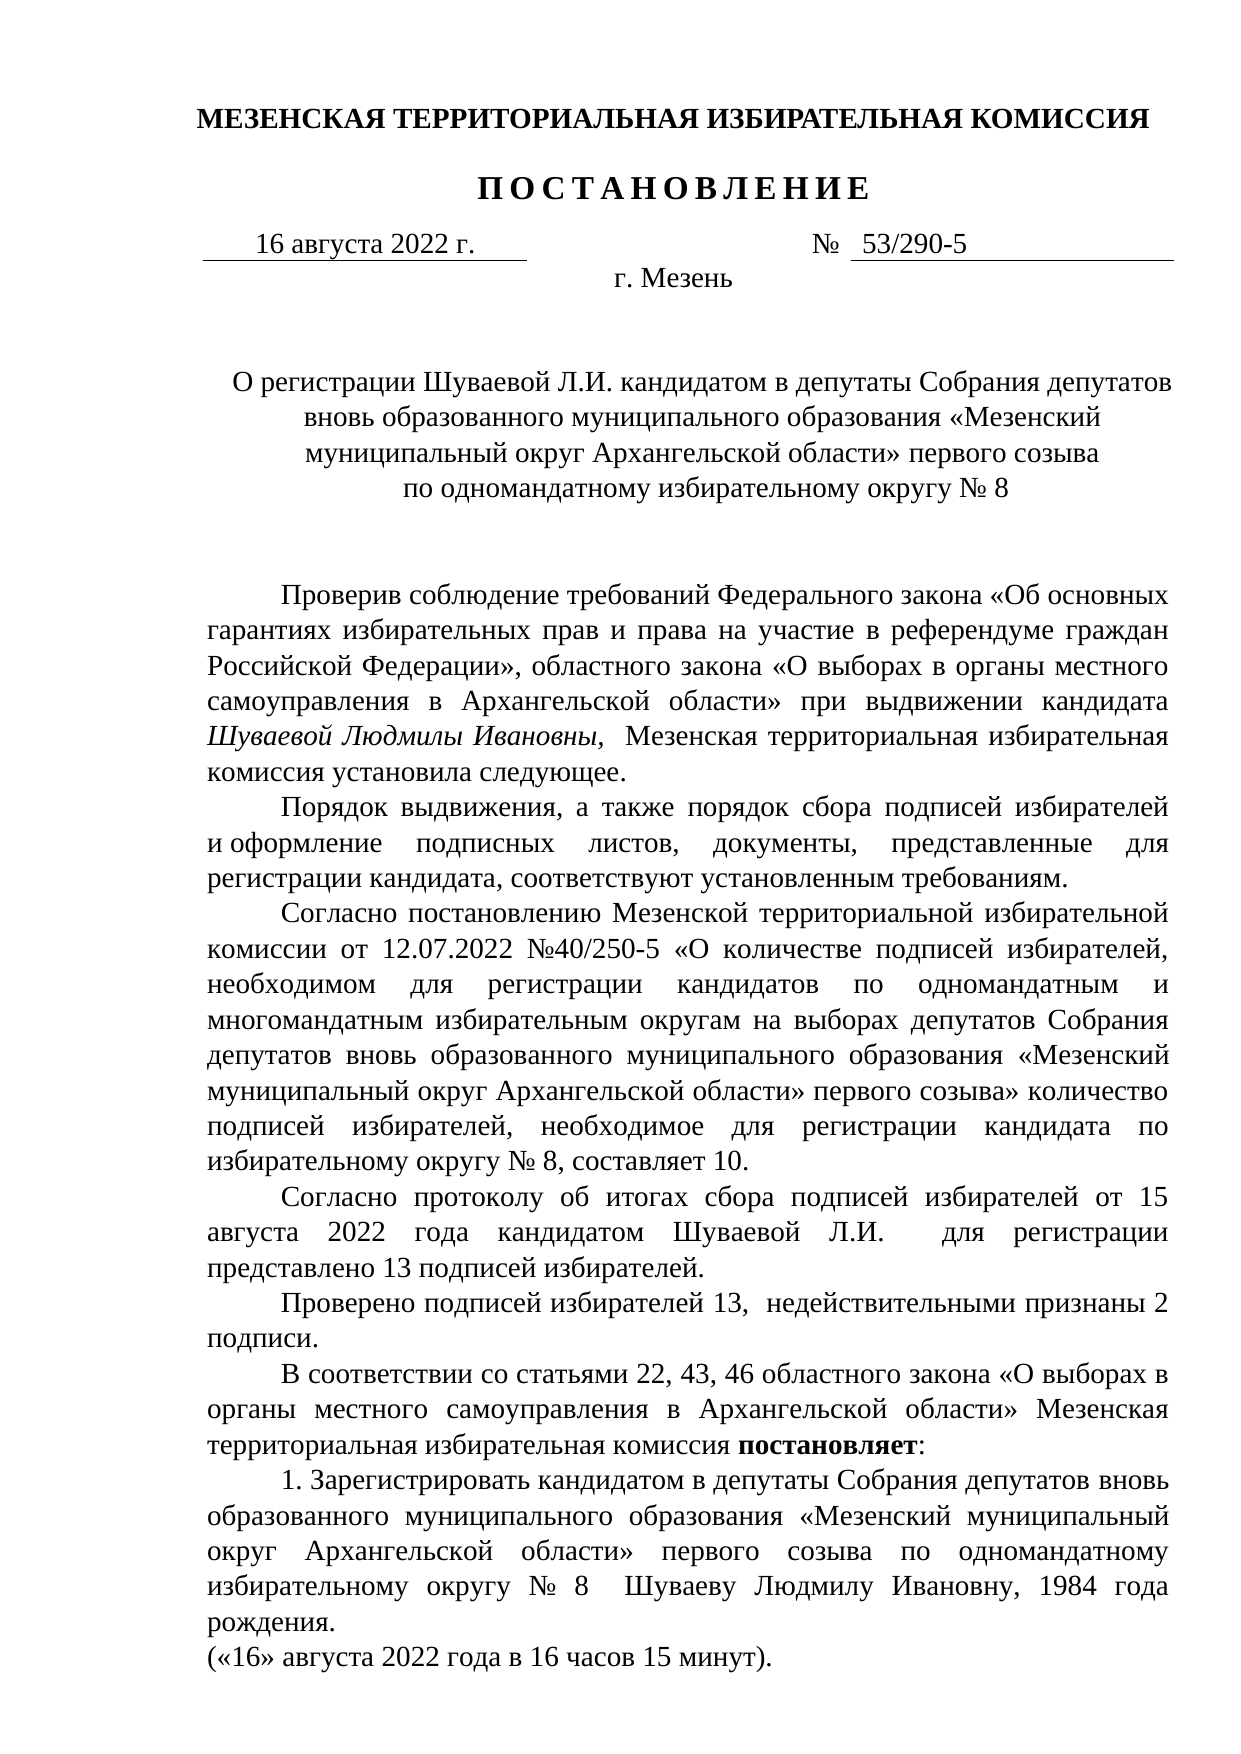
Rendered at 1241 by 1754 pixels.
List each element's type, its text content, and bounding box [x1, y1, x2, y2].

subtitle МЕЗЕНСКАЯ ТЕРРИТОРИАЛЬНАЯ ИЗБИРАТЕЛЬНАЯ КОМИССИЯ [177, 101, 1169, 135]
text («16» августа 2022 года в 16 часов 15 минут). [207, 1638, 1169, 1674]
text Проверив соблюдение требований Федерального закона «Об основных гарантиях избирательных прав и права на участие в референдуме граждан Российской Федерации», областного закона «О выборах в органы местного самоуправления в Архангельской области» при выдвижении кандидата Шуваевой Людмилы Ивановны, Мезенская территориальная избирательная комиссия установила следующее. [207, 576, 1169, 788]
text Согласно постановлению Мезенской территориальной избирательной комиссии от 12.07.2022 №40/250-5 «О количестве подписей избирателей, необходимом для регистрации кандидатов по одномандатным и многомандатным избирательным округам на выборах депутатов Собрания депутатов вновь образованного муниципального образования «Мезенский муниципальный округ Архангельской области» первого созыва» количество подписей избирателей, необходимое для регистрации кандидата по избирательному округу № 8, составляет 10. [207, 894, 1169, 1178]
table_header № [527, 226, 851, 259]
text Проверено подписей избирателей 13, недействительными признаны 2 подписи. [207, 1284, 1169, 1355]
table_header 53/290-5 [851, 226, 1174, 259]
text г. Мезень [177, 261, 1169, 294]
table_header О регистрации Шуваевой Л.И. кандидатом в депутаты Собрания депутатов вновь образованного муниципального образования «Мезенский муниципальный округ Архангельской области» первого созыва по одномандатному избирательному округу № 8 [177, 328, 1197, 538]
text ПОСТАНОВЛЕНИЕ [177, 168, 1169, 207]
text Согласно протоколу об итогах сбора подписей избирателей от 15 августа 2022 года кандидатом Шуваевой Л.И. для регистрации представлено 13 подписей избирателей. [207, 1178, 1169, 1284]
text Порядок выдвижения, а также порядок сбора подписей избирателей и оформление подписных листов, документы, представленные для регистрации кандидата, соответствуют установленным требованиям. [207, 788, 1169, 894]
table_header 16 августа 2022 г. [203, 226, 527, 259]
text 1. Зарегистрировать кандидатом в депутаты Собрания депутатов вновь образованного муниципального образования «Мезенский муниципальный округ Архангельской области» первого созыва по одномандатному избирательному округу № 8 Шуваеву Людмилу Ивановну, 1984 года рождения. [207, 1461, 1169, 1638]
text В соответствии со статьями 22, 43, 46 областного закона «О выборах в органы местного самоуправления в Архангельской области» Мезенская территориальная избирательная комиссия постановляет: [207, 1355, 1169, 1461]
